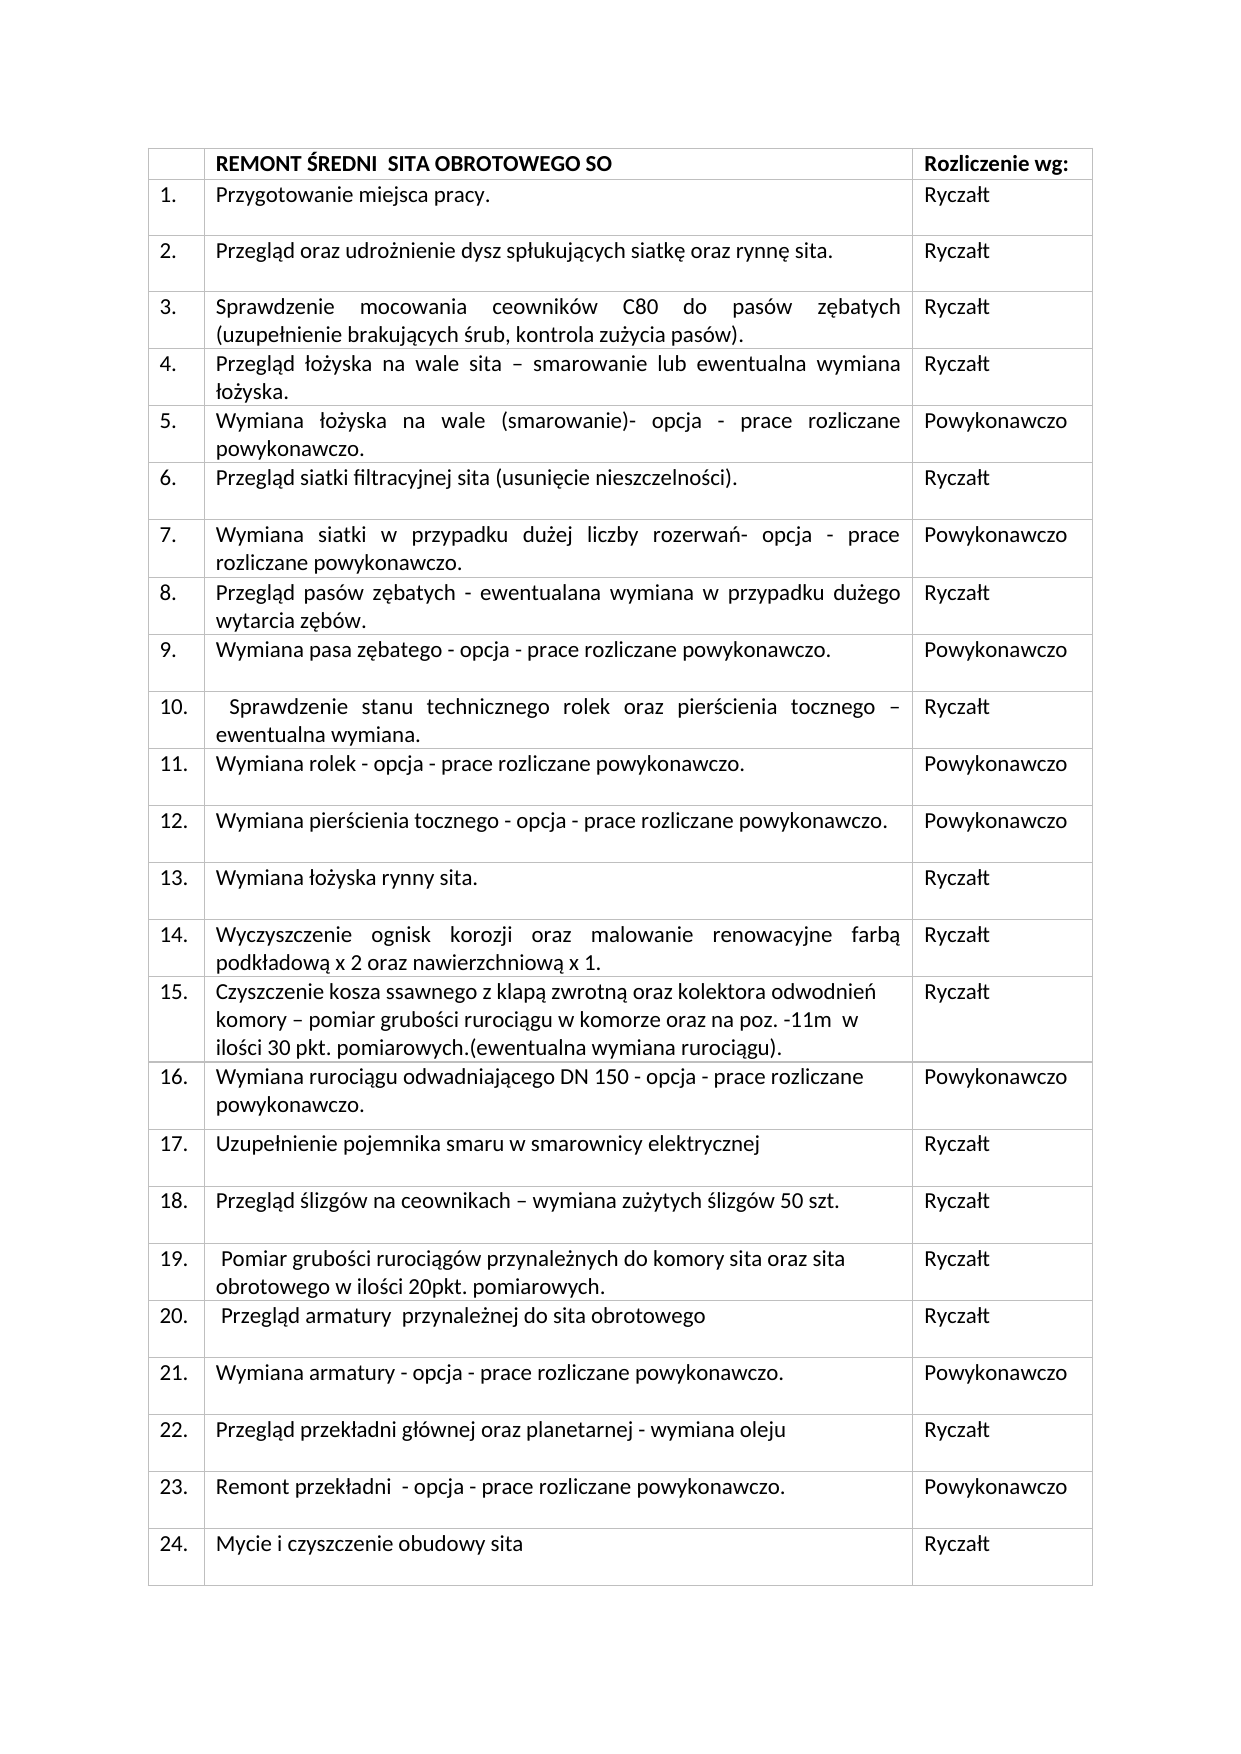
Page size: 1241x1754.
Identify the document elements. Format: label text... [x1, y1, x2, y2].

table_cell Przegląd pasów zębatych - ewentualana wymiana w przypadku dużego wytarcia zębów. [205, 578, 912, 634]
table_cell [149, 1063, 204, 1128]
table_cell Ryczałt [913, 863, 1092, 919]
table_cell Remont przekładni - opcja - prace rozliczane powykonawczo. [205, 1472, 912, 1528]
table_header REMONT ŚREDNI SITA OBROTOWEGO SO [205, 149, 912, 179]
table_cell Przegląd ślizgów na ceownikach – wymiana zużytych ślizgów 50 szt. [205, 1187, 912, 1243]
table_cell Ryczałt [913, 1301, 1092, 1357]
table_cell Sprawdzenie stanu technicznego rolek oraz pierścienia tocznego – ewentualna wymiana. [205, 692, 912, 748]
table_cell [149, 520, 204, 577]
table_cell Przegląd łożyska na wale sita – smarowanie lub ewentualna wymiana łożyska. [205, 349, 912, 405]
table_cell Ryczałt [913, 977, 1092, 1061]
table_cell [149, 349, 204, 405]
table_cell [149, 1187, 204, 1243]
table_cell Przegląd siatki filtracyjnej sita (usunięcie nieszczelności). [205, 463, 912, 519]
table_cell [149, 1529, 204, 1585]
table_cell Wymiana pierścienia tocznego - opcja - prace rozliczane powykonawczo. [205, 806, 912, 862]
table_cell Wymiana łożyska na wale (smarowanie)- opcja - prace rozliczane powykonawczo. [205, 406, 912, 462]
table_cell Uzupełnienie pojemnika smaru w smarownicy elektrycznej [205, 1130, 912, 1186]
table_cell [149, 1415, 204, 1471]
table_cell Ryczałt [913, 463, 1092, 519]
table_cell Sprawdzenie mocowania ceowników C80 do pasów zębatych (uzupełnienie brakujących śrub, kontrola zużycia pasów). [205, 292, 912, 348]
table_cell Powykonawczo [913, 806, 1092, 862]
table_cell Mycie i czyszczenie obudowy sita [205, 1529, 912, 1585]
table_cell Wymiana rurociągu odwadniającego DN 150 - opcja - prace rozliczane powykonawczo. [205, 1063, 912, 1128]
table_cell Wyczyszczenie ognisk korozji oraz malowanie renowacyjne farbą podkładową x 2 oraz nawierzchniową x 1. [205, 920, 912, 976]
table_cell Powykonawczo [913, 406, 1092, 462]
table_cell [149, 863, 204, 919]
table_cell Ryczałt [913, 1529, 1092, 1585]
table_cell Ryczałt [913, 236, 1092, 291]
table_cell Wymiana armatury - opcja - prace rozliczane powykonawczo. [205, 1358, 912, 1414]
table_cell Wymiana siatki w przypadku dużej liczby rozerwań- opcja - prace rozliczane powykonawczo. [205, 520, 912, 577]
table_cell Przegląd armatury przynależnej do sita obrotowego [205, 1301, 912, 1357]
table_header Rozliczenie wg: [913, 149, 1092, 179]
table_cell [149, 977, 204, 1061]
table_cell [149, 1472, 204, 1528]
table_cell Ryczałt [913, 1244, 1092, 1300]
table_cell Czyszczenie kosza ssawnego z klapą zwrotną oraz kolektora odwodnień komory – pomiar grubości rurociągu w komorze oraz na poz. -11m w ilości 30 pkt. pomiarowych.(ewentualna wymiana rurociągu). [205, 977, 912, 1061]
table_cell [149, 920, 204, 976]
table_cell [149, 749, 204, 805]
table_cell [149, 463, 204, 519]
table_cell [149, 292, 204, 348]
table_cell Powykonawczo [913, 1063, 1092, 1128]
table_cell [149, 692, 204, 748]
table_cell Powykonawczo [913, 520, 1092, 577]
table_cell Ryczałt [913, 292, 1092, 348]
table_cell Wymiana łożyska rynny sita. [205, 863, 912, 919]
table_cell Pomiar grubości rurociągów przynależnych do komory sita oraz sita obrotowego w ilości 20pkt. pomiarowych. [205, 1244, 912, 1300]
table_cell Ryczałt [913, 1130, 1092, 1186]
table_cell Ryczałt [913, 1415, 1092, 1471]
table_cell Wymiana rolek - opcja - prace rozliczane powykonawczo. [205, 749, 912, 805]
table_cell Ryczałt [913, 578, 1092, 634]
table_cell Przegląd oraz udrożnienie dysz spłukujących siatkę oraz rynnę sita. [205, 236, 912, 291]
table_cell [149, 1244, 204, 1300]
table_cell [149, 1301, 204, 1357]
table_cell Przygotowanie miejsca pracy. [205, 180, 912, 235]
table_cell Powykonawczo [913, 749, 1092, 805]
table_cell [149, 1358, 204, 1414]
table_cell [149, 406, 204, 462]
table_cell Powykonawczo [913, 635, 1092, 691]
table_cell [149, 578, 204, 634]
table_header [149, 149, 204, 179]
table_cell Ryczałt [913, 692, 1092, 748]
table_cell Ryczałt [913, 349, 1092, 405]
table_cell [149, 1130, 204, 1186]
table_cell [149, 236, 204, 291]
table_cell Powykonawczo [913, 1472, 1092, 1528]
table_cell Ryczałt [913, 1187, 1092, 1243]
table_cell Przegląd przekładni głównej oraz planetarnej - wymiana oleju [205, 1415, 912, 1471]
table_cell Powykonawczo [913, 1358, 1092, 1414]
table_cell Ryczałt [913, 180, 1092, 235]
table_cell Wymiana pasa zębatego - opcja - prace rozliczane powykonawczo. [205, 635, 912, 691]
table_cell [149, 635, 204, 691]
table_cell [149, 806, 204, 862]
table_cell Ryczałt [913, 920, 1092, 976]
table_cell [149, 180, 204, 235]
